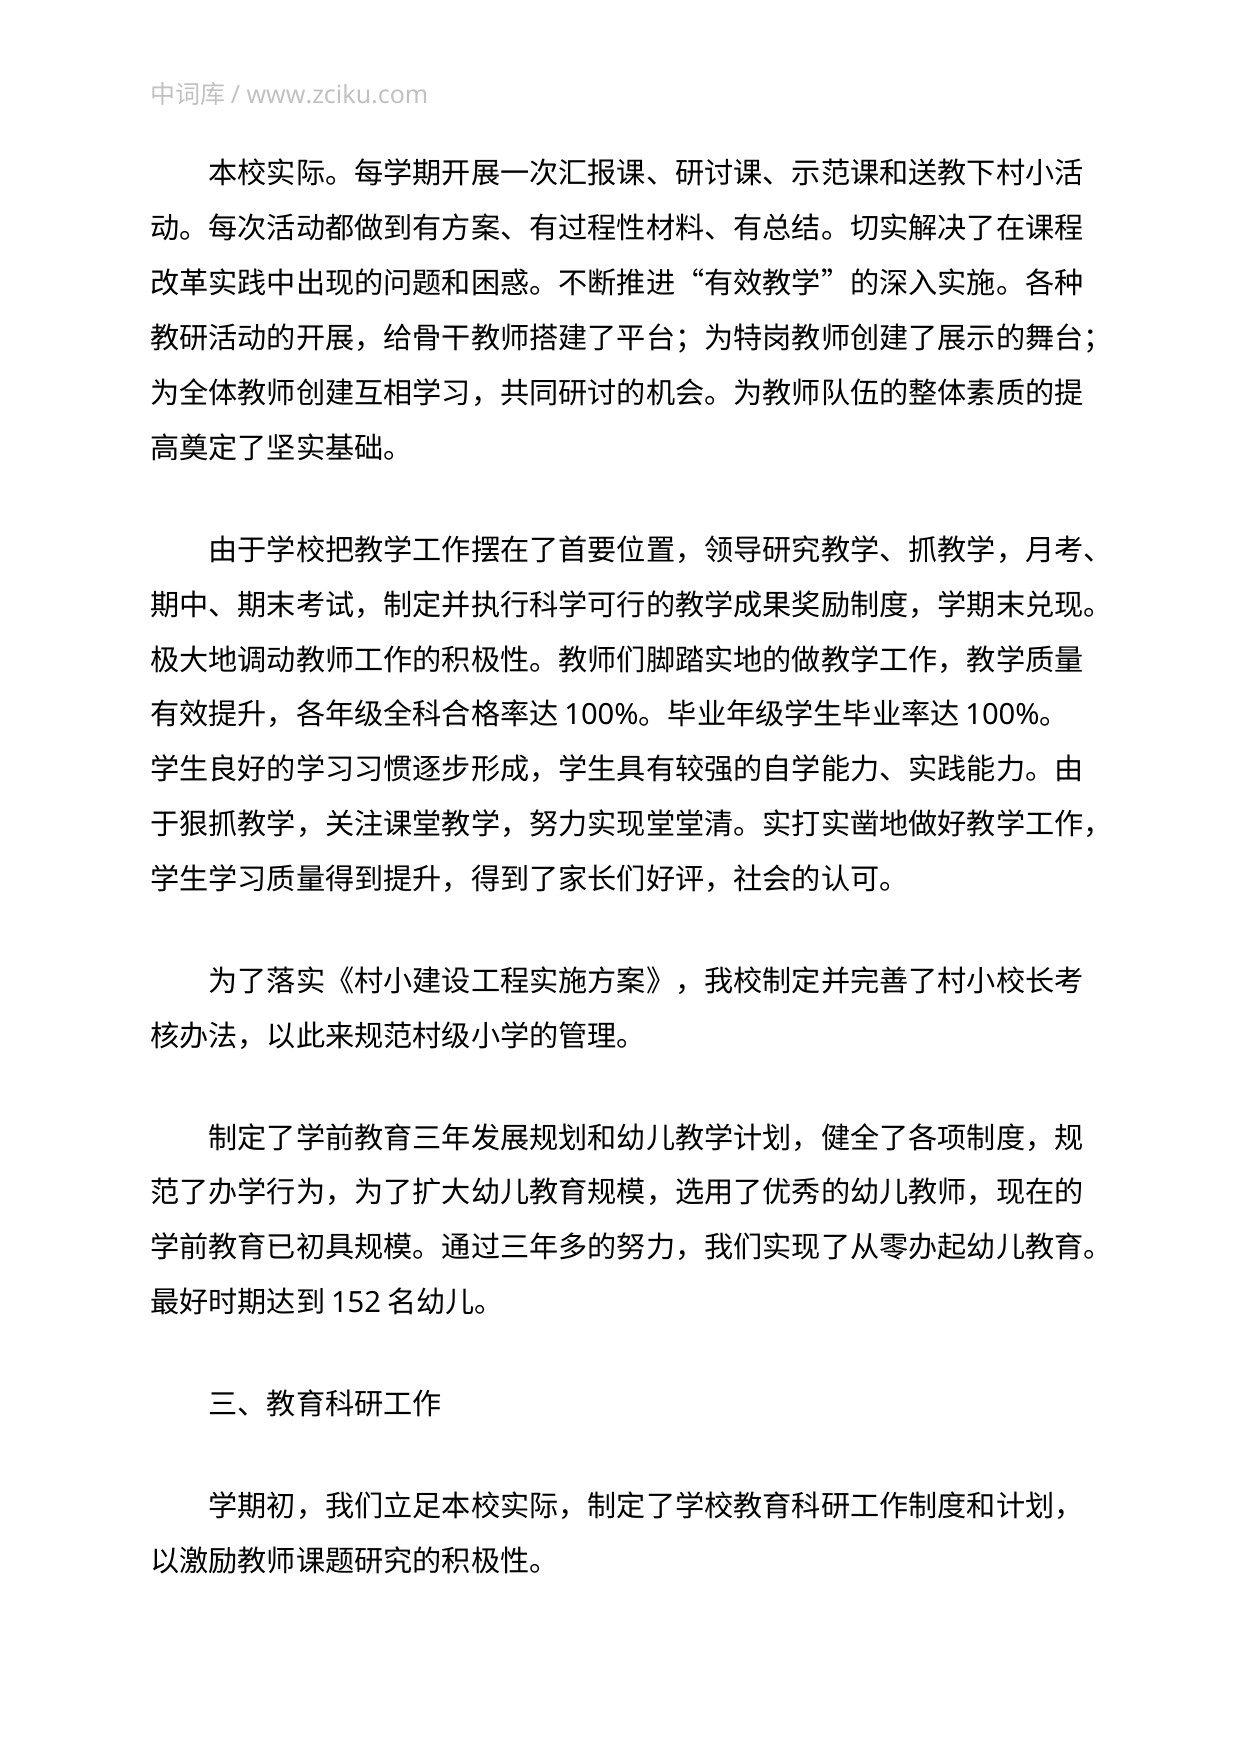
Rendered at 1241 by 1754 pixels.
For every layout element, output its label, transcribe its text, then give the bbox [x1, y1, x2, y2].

text 学期初，我们立足本校实际，制定了学校教育科研工作制度和计划，以激励教师课题研究的积极性。 [150, 1483, 1090, 1580]
text 制定了学前教育三年发展规划和幼儿教学计划，健全了各项制度，规范了办学行为，为了扩大幼儿教育规模，选用了优秀的幼儿教师，现在的学前教育已初具规模。通过三年多的努力，我们实现了从零办起幼儿教育。最好时期达到152名幼儿。 [150, 1114, 1090, 1321]
text 三、教育科研工作 [150, 1381, 1090, 1423]
text 由于学校把教学工作摆在了首要位置，领导研究教学、抓教学，月考、期中、期末考试，制定并执行科学可行的教学成果奖励制度，学期末兑现。极大地调动教师工作的积极性。教师们脚踏实地的做教学工作，教学质量有效提升，各年级全科合格率达100%。毕业年级学生毕业率达100%。学生良好的学习习惯逐步形成，学生具有较强的自学能力、实践能力。由于狠抓教学，关注课堂教学，努力实现堂堂清。实打实凿地做好教学工作，学生学习质量得到提升，得到了家长们好评，社会的认可。 [150, 526, 1090, 898]
text 本校实际。每学期开展一次汇报课、研讨课、示范课和送教下村小活动。每次活动都做到有方案、有过程性材料、有总结。切实解决了在课程改革实践中出现的问题和困惑。不断推进“有效教学”的深入实施。各种教研活动的开展，给骨干教师搭建了平台；为特岗教师创建了展示的舞台；为全体教师创建互相学习，共同研讨的机会。为教师队伍的整体素质的提高奠定了坚实基础。 [150, 150, 1090, 467]
text 为了落实《村小建设工程实施方案》，我校制定并完善了村小校长考核办法，以此来规范村级小学的管理。 [150, 957, 1090, 1055]
